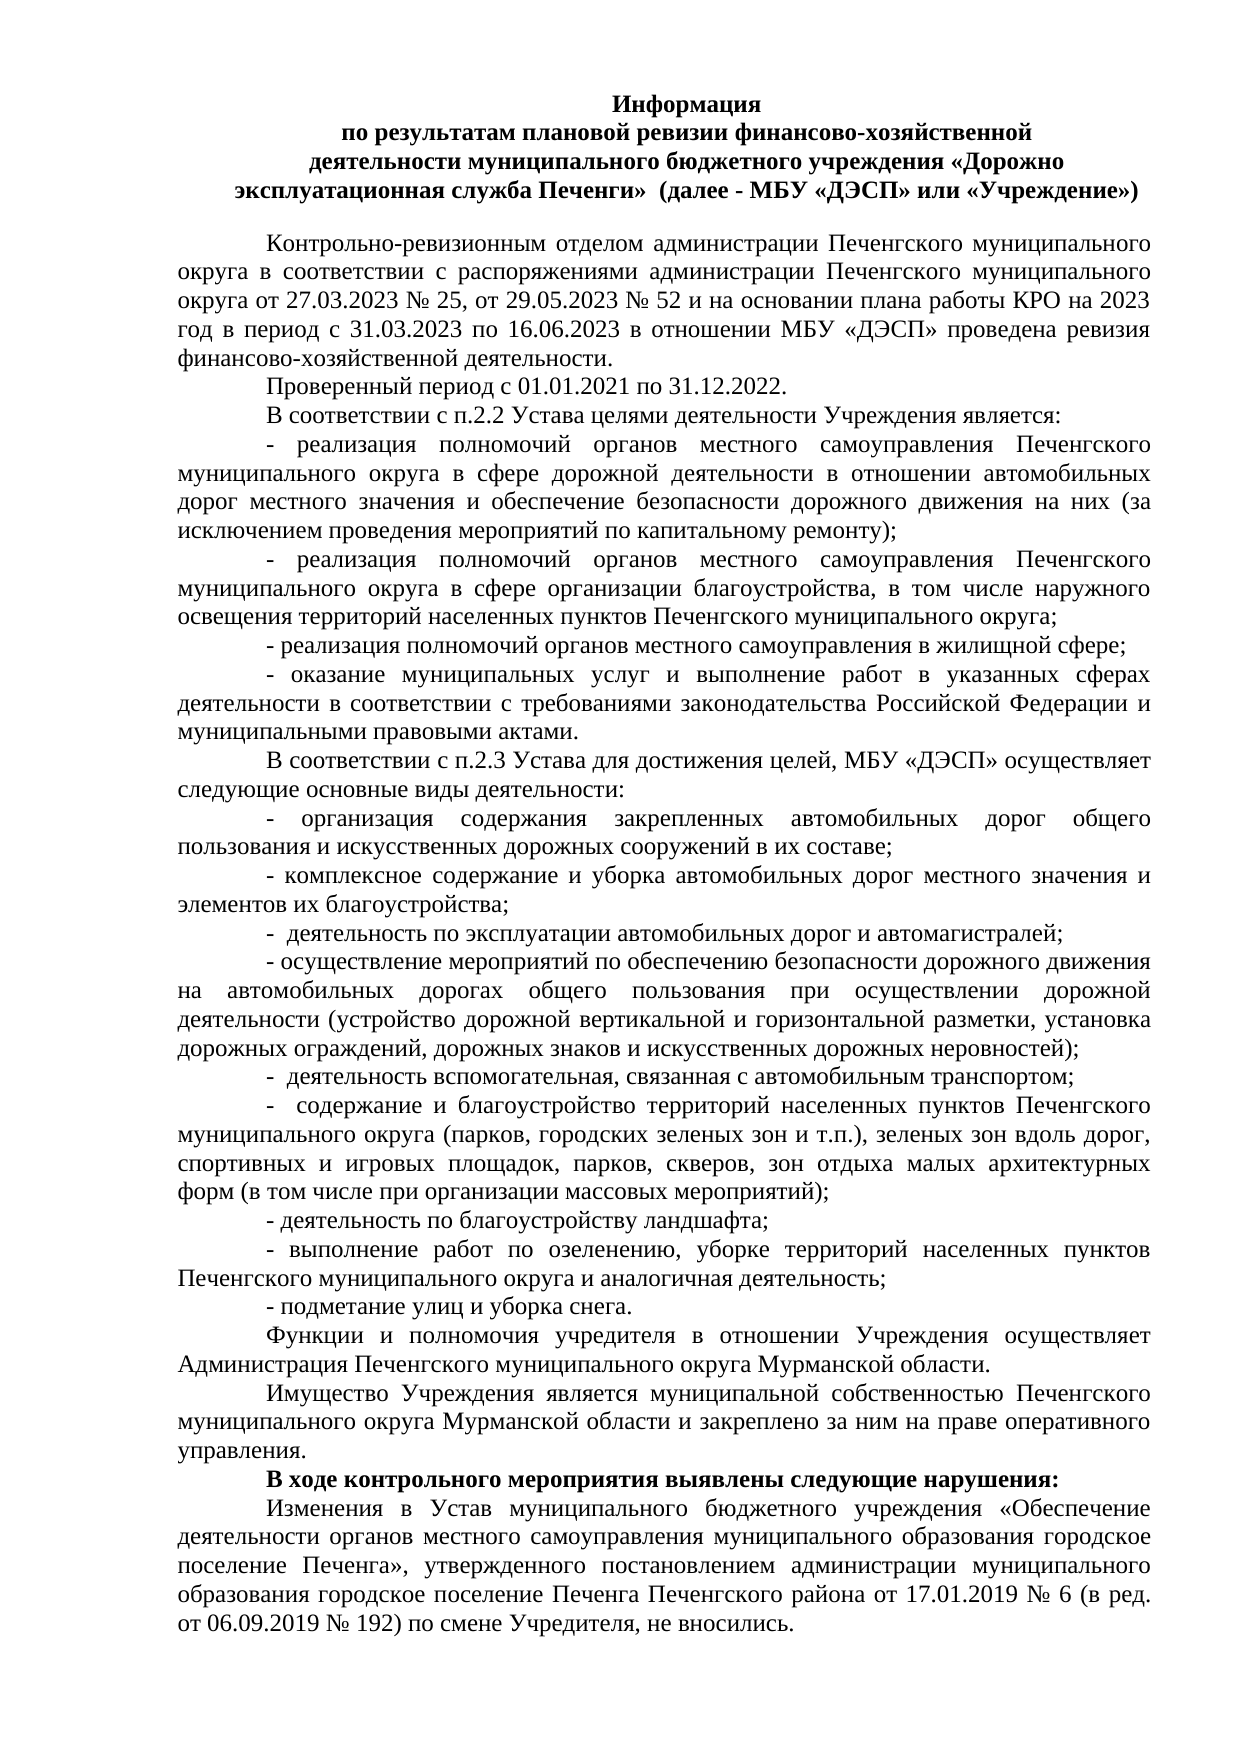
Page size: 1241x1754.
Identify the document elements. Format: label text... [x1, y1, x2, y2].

text - деятельность по благоустройству ландшафта; [177, 1205, 1152, 1234]
text - комплексное содержание и уборка автомобильных дорог местного значения и элементов их благоустройства; [177, 860, 1152, 918]
text - реализация полномочий органов местного самоуправления Печенгского муниципального округа в сфере дорожной деятельности в отношении автомобильных дорог местного значения и обеспечение безопасности дорожного движения на них (за исключением проведения мероприятий по капитальному ремонту); [177, 429, 1152, 544]
text Контрольно-ревизионным отделом администрации Печенгского муниципального округа в соответствии с распоряжениями администрации Печенгского муниципального округа от 27.03.2023 № 25, от 29.05.2023 № 52 и на основании плана работы КРО на 2023 год в период с 31.03.2023 по 16.06.2023 в отношении МБУ «ДЭСП» проведена ревизия финансово-хозяйственной деятельности. [177, 228, 1152, 371]
text Имущество Учреждения является муниципальной собственностью Печенгского муниципального округа Мурманской области и закреплено за ним на праве оперативного управления. [177, 1378, 1152, 1464]
text - выполнение работ по озеленению, уборке территорий населенных пунктов Печенгского муниципального округа и аналогичная деятельность; [177, 1234, 1152, 1291]
text - подметание улиц и уборка снега. [177, 1291, 1152, 1320]
text - оказание муниципальных услуг и выполнение работ в указанных сферах деятельности в соответствии с требованиями законодательства Российской Федерации и муниципальными правовыми актами. [177, 659, 1152, 745]
text Информация [222, 89, 1152, 117]
text В ходе контрольного мероприятия выявлены следующие нарушения: [177, 1464, 1152, 1493]
text - осуществление мероприятий по обеспечению безопасности дорожного движения на автомобильных дорогах общего пользования при осуществлении дорожной деятельности (устройство дорожной вертикальной и горизонтальной разметки, установка дорожных ограждений, дорожных знаков и искусственных дорожных неровностей); [177, 946, 1152, 1061]
text - содержание и благоустройство территорий населенных пунктов Печенгского муниципального округа (парков, городских зеленых зон и т.п.), зеленых зон вдоль дорог, спортивных и игровых площадок, парков, скверов, зон отдыха малых архитектурных форм (в том числе при организации массовых мероприятий); [177, 1090, 1152, 1205]
text - деятельность вспомогательная, связанная с автомобильным транспортом; [177, 1061, 1152, 1090]
text по результатам плановой ревизии финансово-хозяйственной [222, 117, 1152, 146]
text деятельности муниципального бюджетного учреждения «Дорожно [222, 146, 1152, 175]
text - деятельность по эксплуатации автомобильных дорог и автомагистралей; [177, 918, 1152, 946]
text Функции и полномочия учредителя в отношении Учреждения осуществляет Администрация Печенгского муниципального округа Мурманской области. [177, 1320, 1152, 1378]
text - организация содержания закрепленных автомобильных дорог общего пользования и искусственных дорожных сооружений в их составе; [177, 803, 1152, 860]
text В соответствии с п.2.3 Устава для достижения целей, МБУ «ДЭСП» осуществляет следующие основные виды деятельности: [177, 745, 1152, 803]
text Проверенный период с 01.01.2021 по 31.12.2022. [177, 371, 1152, 400]
text В соответствии с п.2.2 Устава целями деятельности Учреждения является: [177, 400, 1152, 429]
text - реализация полномочий органов местного самоуправления в жилищной сфере; [177, 630, 1152, 659]
text Изменения в Устав муниципального бюджетного учреждения «Обеспечение деятельности органов местного самоуправления муниципального образования городское поселение Печенга», утвержденного постановлением администрации муниципального образования городское поселение Печенга Печенгского района от 17.01.2019 № 6 (в ред. от 06.09.2019 № 192) по смене Учредителя, не вносились. [177, 1493, 1152, 1636]
text - реализация полномочий органов местного самоуправления Печенгского муниципального округа в сфере организации благоустройства, в том числе наружного освещения территорий населенных пунктов Печенгского муниципального округа; [177, 544, 1152, 630]
text эксплуатационная служба Печенги» (далее - МБУ «ДЭСП» или «Учреждение») [222, 175, 1152, 204]
